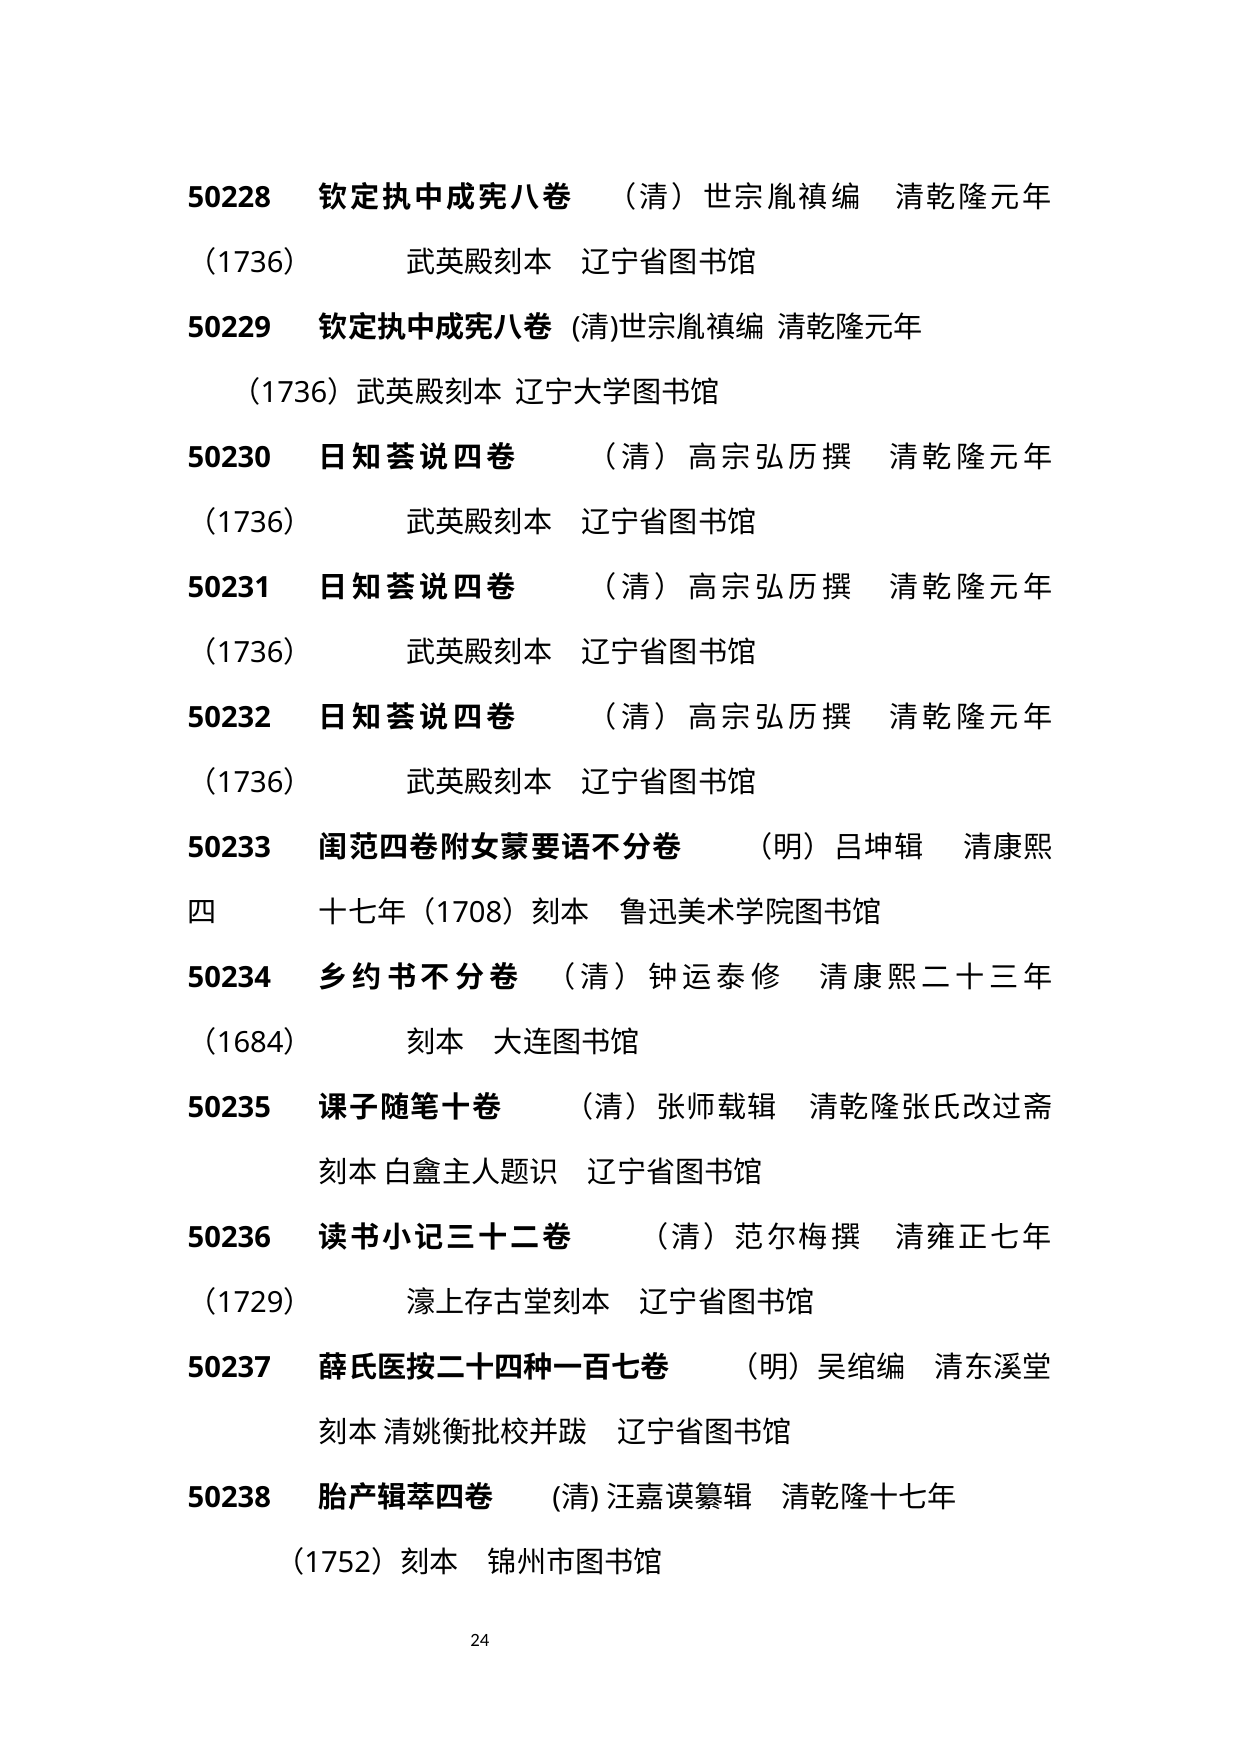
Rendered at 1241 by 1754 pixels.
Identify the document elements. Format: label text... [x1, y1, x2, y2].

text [187, 942, 1053, 1592]
text 50228 钦定执中成宪八卷 （清）世宗胤禛编 清乾隆元年（1736） 武英殿刻本 辽宁省图书馆 50229 钦定执中成宪八卷 (清)世宗胤禛编 清乾隆元年 （1736）武英殿刻本 辽宁大学图书馆 50230 日知荟说四卷 （清）高宗弘历撰 清乾隆元年（1736） 武英殿刻本 辽宁省图书馆 50231 日知荟说四卷 （清）高宗弘历撰 清乾隆元年（1736） 武英殿刻本 辽宁省图书馆 50232 日知荟说四卷 （清）高宗弘历撰 清乾隆元年（1736） 武英殿刻本 辽宁省图书馆 50233 闺范四卷附女蒙要语不分卷 （明）吕坤辑 清康熙四 十七年（1708）刻本 鲁迅美术学院图书馆 [187, 162, 1053, 942]
